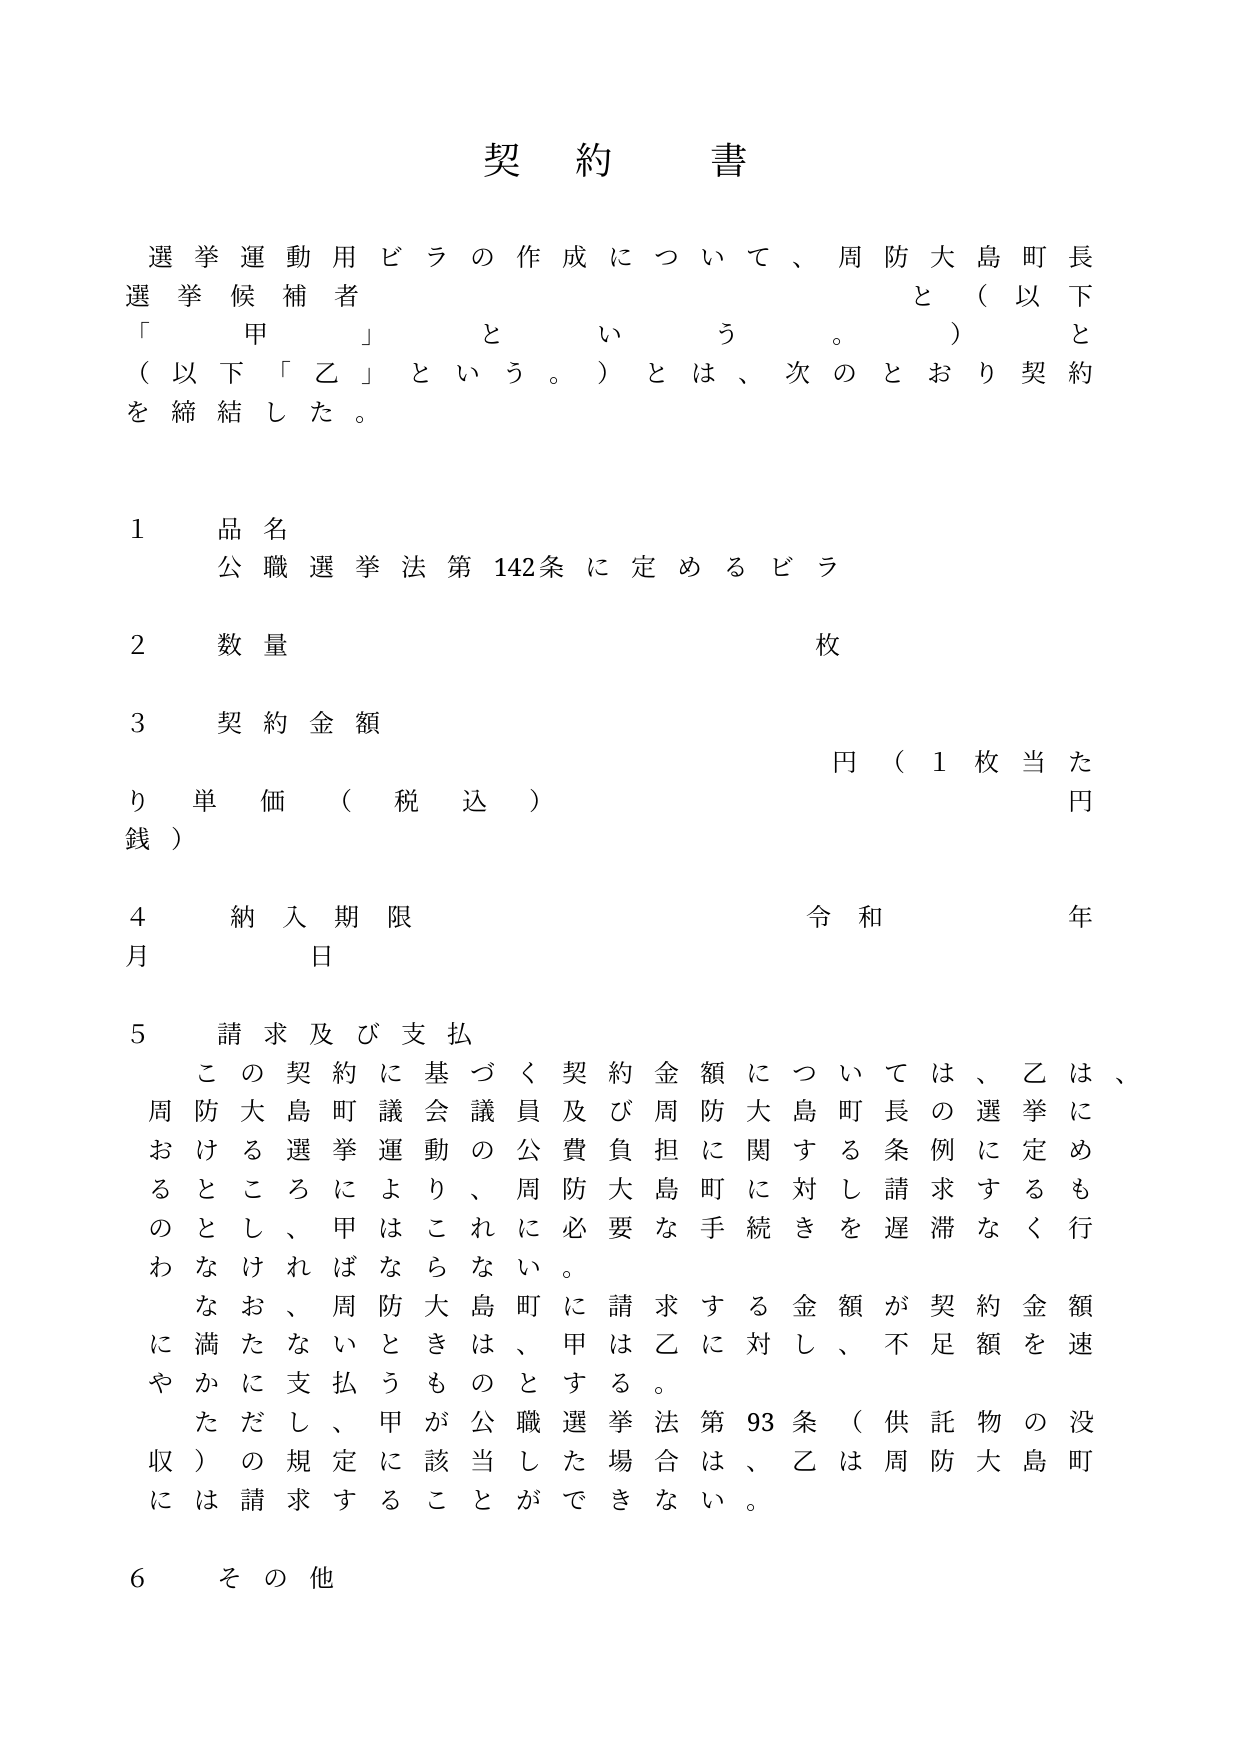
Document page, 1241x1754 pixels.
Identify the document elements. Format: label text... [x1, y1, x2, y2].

text 円（１枚当たり単価（税込） 円 銭） [125, 741, 1115, 857]
text 選挙運動用ビラの作成について、周防大島町長選挙候補者 と（以下「甲」という。）と （以下「乙」という。）とは、次のとおり契約を締結した。 [125, 236, 1115, 430]
text ただし、甲が公職選挙法第93条（供託物の没収）の規定に該当した場合は、乙は周防大島町には請求することができない。 [148, 1401, 1115, 1518]
text この契約に基づく契約金額については、乙は、周防大島町議会議員及び周防大島町長の選挙における選挙運動の公費負担に関する条例に定めるところにより、周防大島町に対し請求するものとし、甲はこれに必要な手続きを遅滞なく行わなければならない。 [148, 1052, 1115, 1285]
text なお、周防大島町に請求する金額が契約金額に満たないときは、甲は乙に対し、不足額を速やかに支払うものとする。 [148, 1285, 1115, 1401]
text ５ 請求及び支払 [125, 1013, 1115, 1052]
text １ 品名 [125, 508, 1115, 547]
text ４ 納入期限 令和 年 月 日 [125, 896, 1115, 974]
text 公職選挙法第142条に定めるビラ [125, 547, 1115, 586]
text ２ 数量 枚 [125, 624, 1115, 663]
text ３ 契約金額 [125, 702, 1115, 741]
text ６ その他 [125, 1557, 1115, 1596]
text 契約書 [125, 119, 1115, 197]
